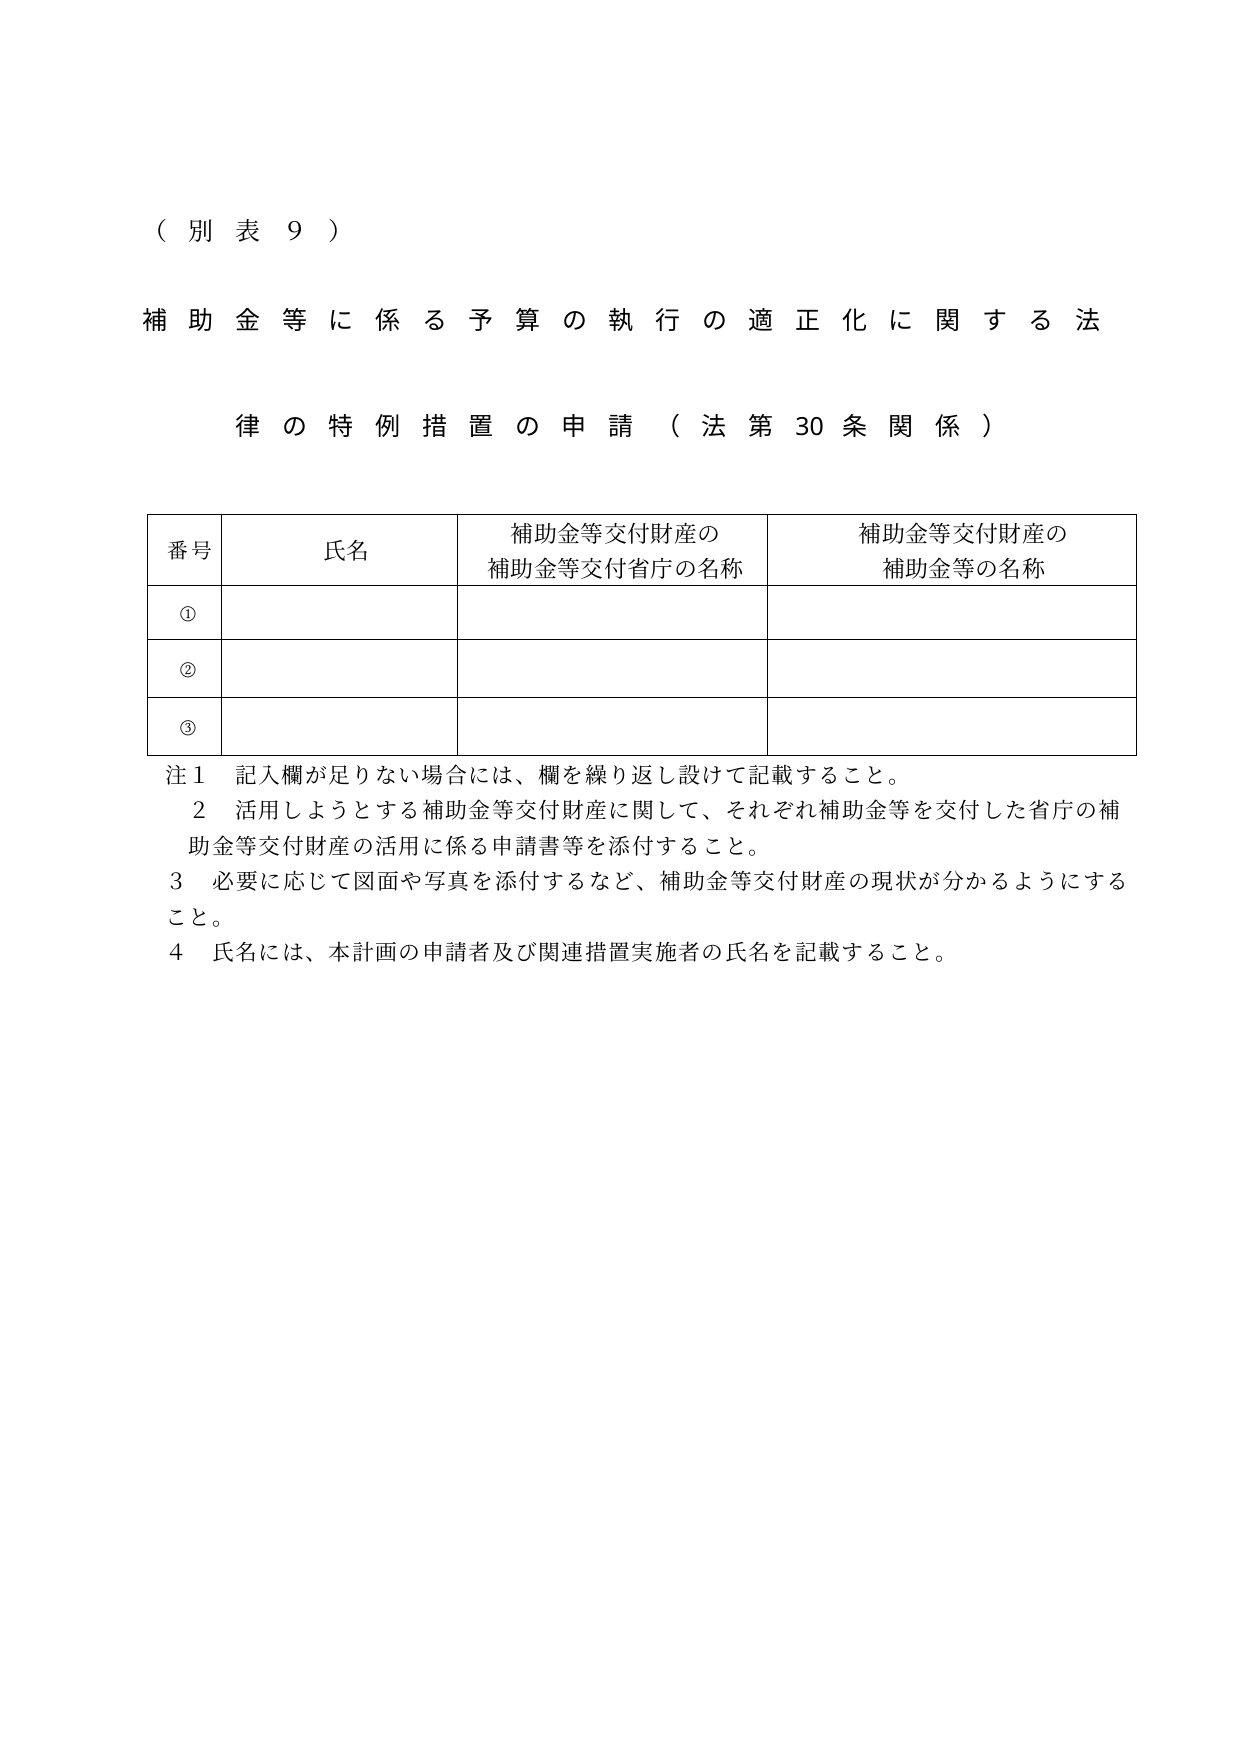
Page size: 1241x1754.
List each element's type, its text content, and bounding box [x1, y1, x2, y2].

table_cell [768, 698, 1136, 755]
table_cell ③ [148, 698, 221, 755]
text ４ 氏名には、本計画の申請者及び関連措置実施者の氏名を記載すること。 [143, 933, 1122, 969]
table_header 番号 [148, 515, 221, 585]
table_cell [222, 640, 457, 697]
text 補助金等に係る予算の執行の適正化に関する法律の特例措置の申請（法第30条関係） [142, 283, 1122, 460]
table_cell ② [148, 640, 221, 697]
table_cell [222, 698, 457, 755]
text ３ 必要に応じて図面や写真を添付するなど、補助金等交付財産の現状が分かるようにすること。 [143, 862, 1131, 933]
table_cell [458, 586, 767, 639]
text （別表９） [142, 194, 1143, 265]
text ２ 活用しようとする補助金等交付財産に関して、それぞれ補助金等を交付した省庁の補助金等交付財産の活用に係る申請書等を添付すること。 [119, 792, 1122, 862]
table_header 氏名 [222, 515, 457, 585]
table_cell ① [148, 586, 221, 639]
table_cell [768, 586, 1136, 639]
text 注１ 記入欄が足りない場合には、欄を繰り返し設けて記載すること。 [119, 756, 1122, 792]
table_cell [458, 640, 767, 697]
table_cell [768, 640, 1136, 697]
table_cell [458, 698, 767, 755]
table_header 補助金等交付財産の 補助金等の名称 [768, 515, 1136, 585]
table_cell [222, 586, 457, 639]
table_header 補助金等交付財産の 補助金等交付省庁の名称 [458, 515, 767, 585]
